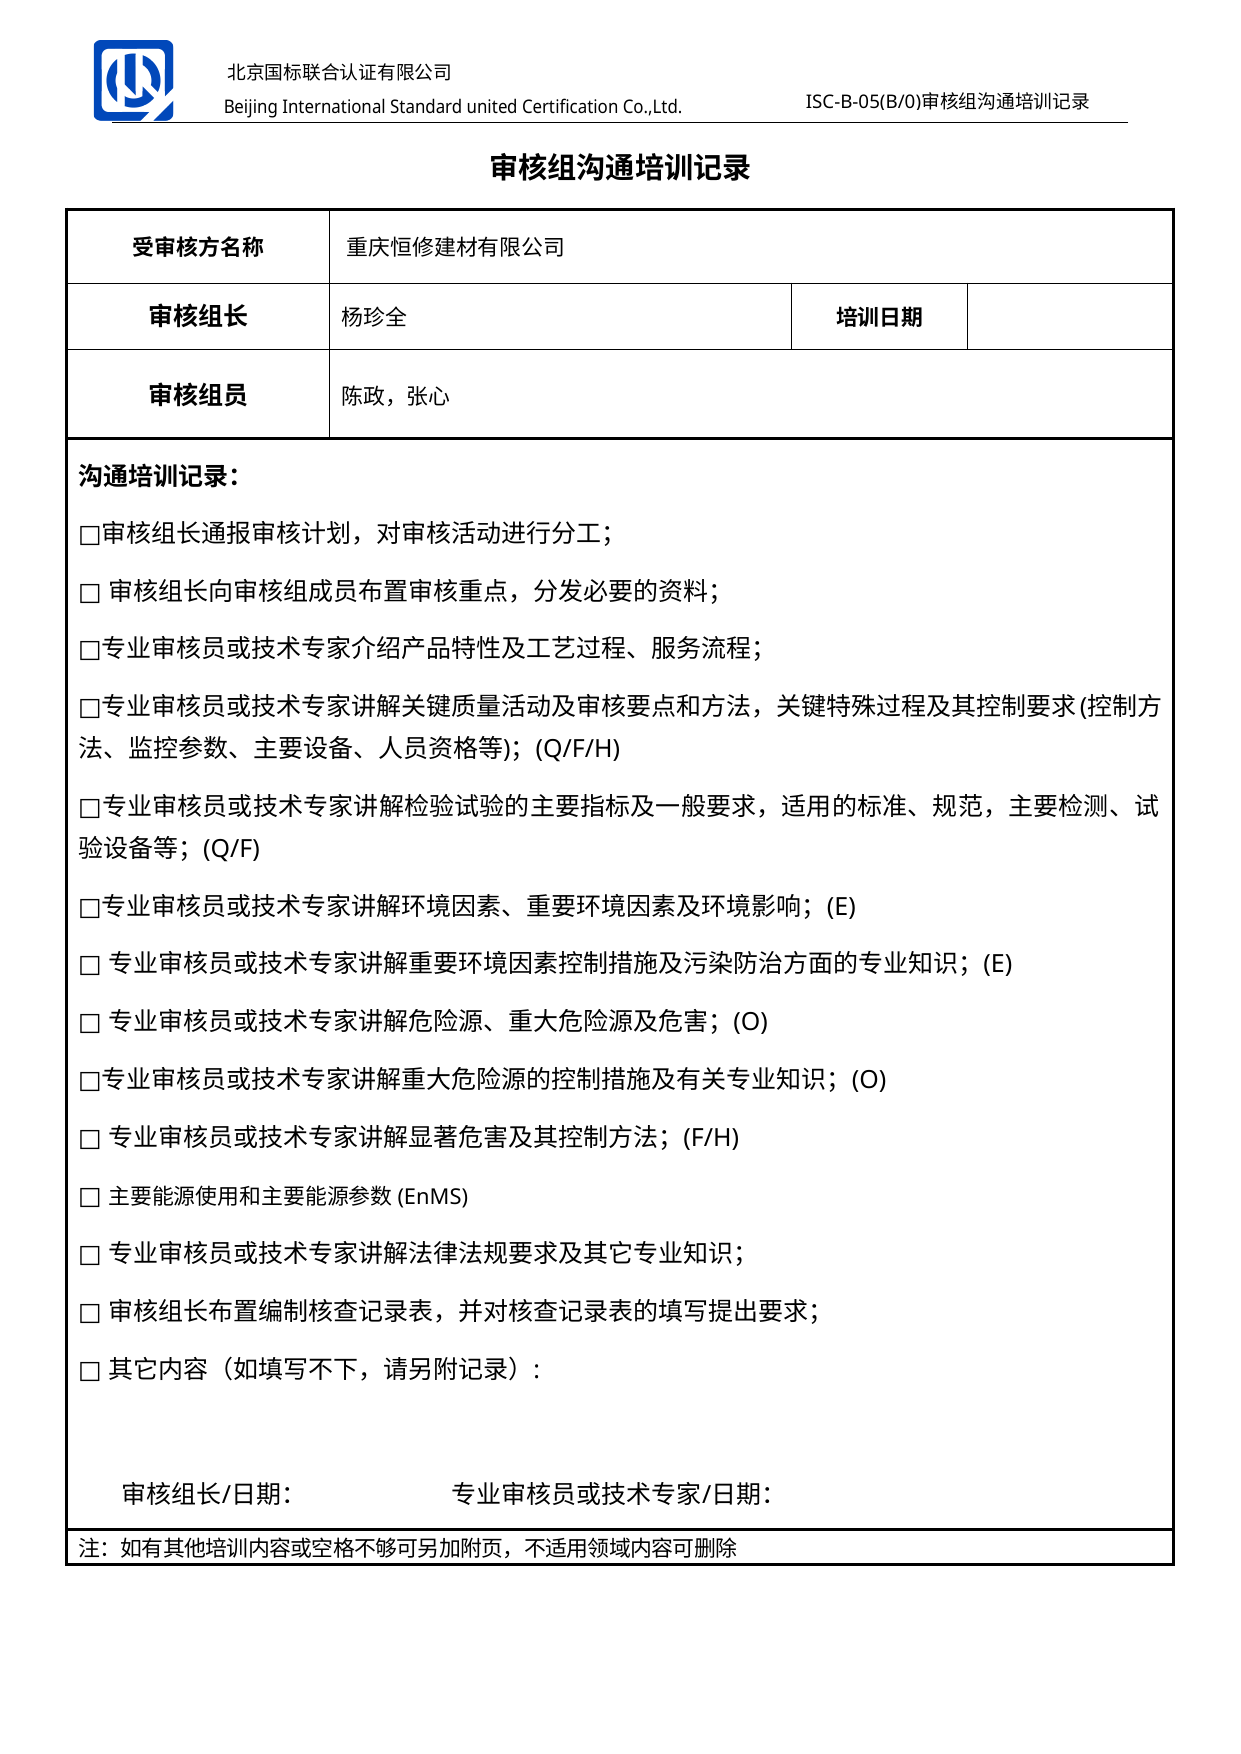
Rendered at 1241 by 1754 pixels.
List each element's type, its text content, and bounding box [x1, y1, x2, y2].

table_cell 注：如有其他培训内容或空格不够可另加附页，不适用领域内容可删除 [68, 1531, 1172, 1563]
table_cell 审核组员 [68, 350, 329, 437]
table_cell [968, 284, 1172, 349]
table_cell 杨珍全 [330, 284, 791, 349]
picture [93, 40, 174, 121]
table_cell 陈政，张心 [330, 350, 1172, 437]
table_header 重庆恒修建材有限公司 [330, 211, 1172, 282]
text 审核组沟通培训记录 [112, 144, 1128, 186]
table_cell 培训日期 [792, 284, 967, 349]
table_cell 审核组长 [68, 284, 329, 349]
table_header 受审核方名称 [68, 211, 329, 282]
table_cell 沟通培训记录： □审核组长通报审核计划，对审核活动进行分工； □ 审核组长向审核组成员布置审核重点，分发必要的资料； □专业审核员或技术专家介绍产品特性及工艺过程、服务流程； □专业审核员或技术专家讲解关键质量活动及审核要点和方法，关键特殊过程及其控制要求(控制方法、监控参数、主要设备、人员资格等)；(Q/F/H) □专业审核员或技术专家讲解检验试验的主要指标及一般要求，适用的标准、规范，主要检测、试验设备等；(Q/F) □专业审核员或技术专家讲解环境因素、重要环境因素及环境影响；(E) □ 专业审核员或技术专家讲解重要环境因素控制措施及污染防治方面的专业知识；(E) □ 专业审核员或技术专家讲解危险源、重大危险源及危害；(O) □专业审核员或技术专家讲解重大危险源的控制措施及有关专业知识；(O) □ 专业审核员或技术专家讲解显著危害及其控制方法；(F/H) □ 主要能源使用和主要能源参数 (EnMS) □ 专业审核员或技术专家讲解法律法规要求及其它专业知识； □ 审核组长布置编制核查记录表，并对核查记录表的填写提出要求； □ 其它内容（如填写不下，请另附记录）: 审核组长/日期： 专业审核员或技术专家/日期： [68, 440, 1172, 1528]
